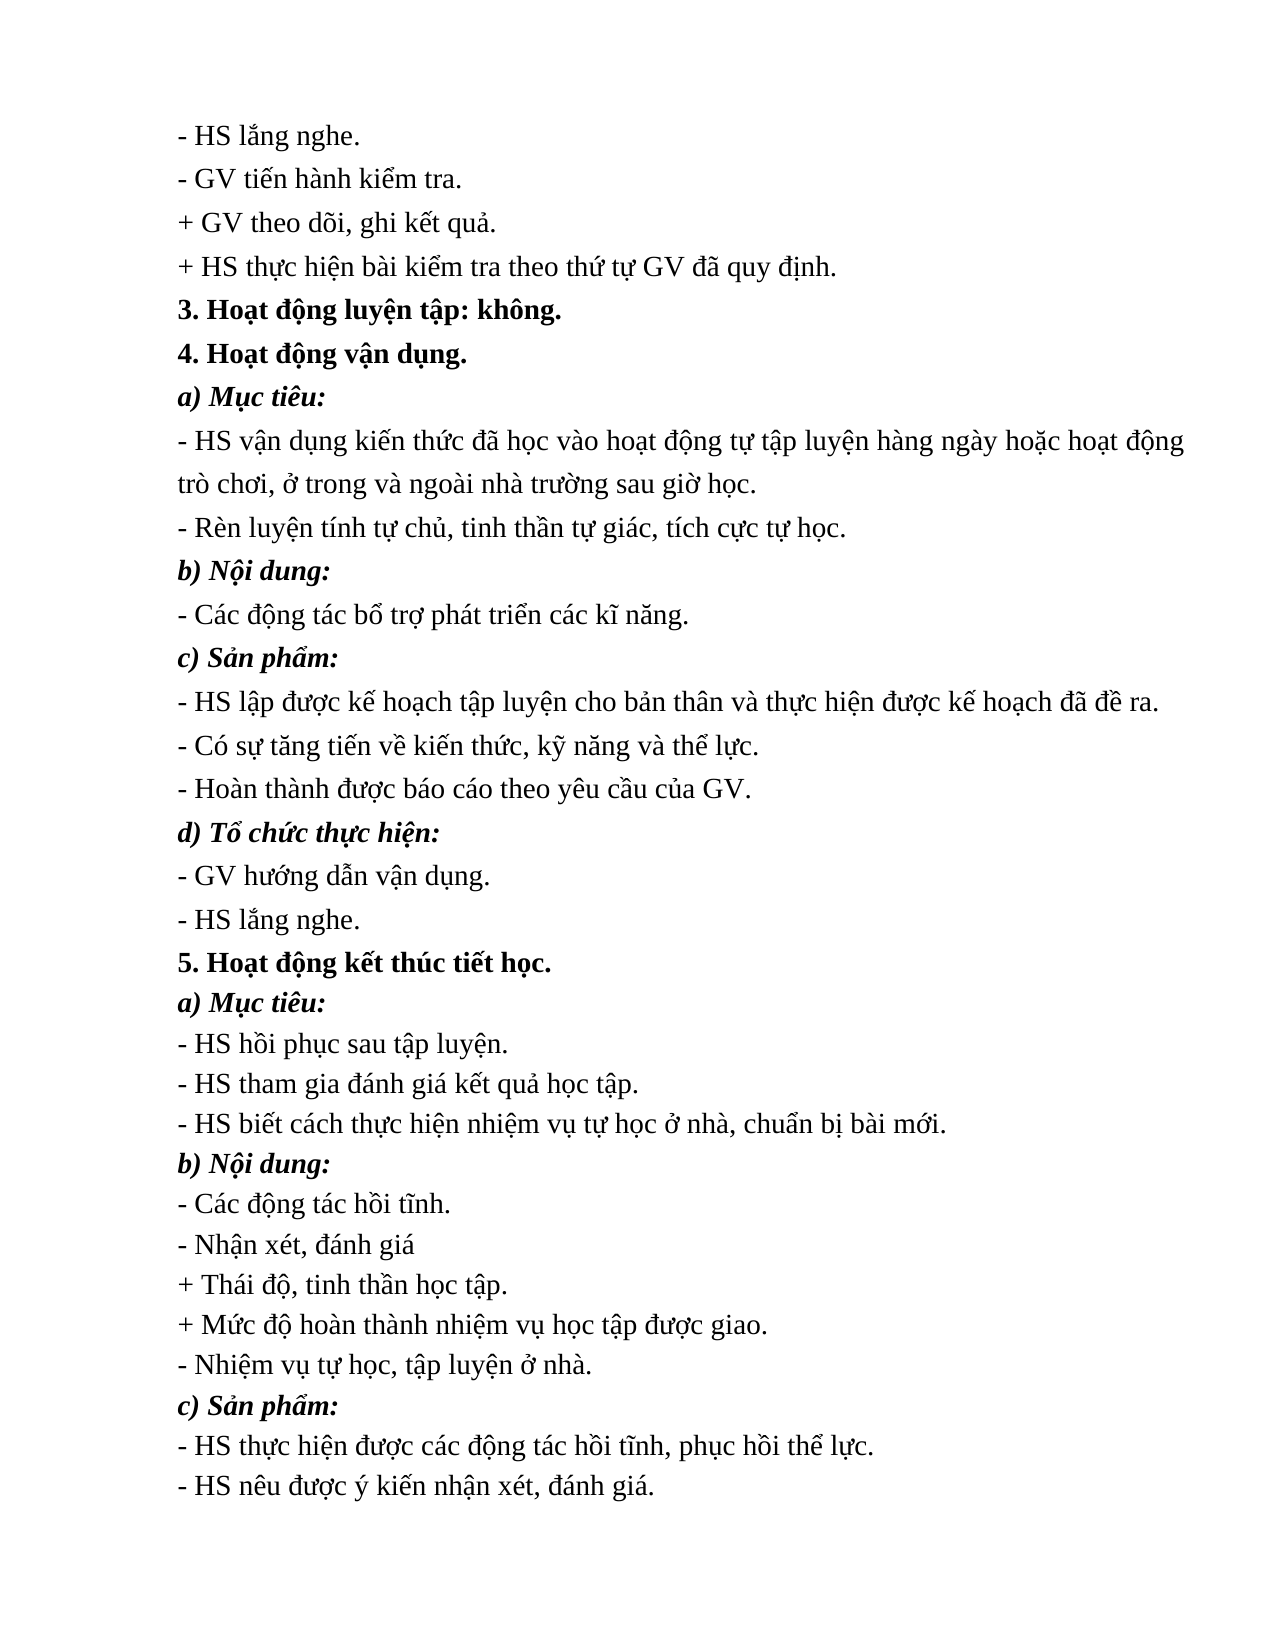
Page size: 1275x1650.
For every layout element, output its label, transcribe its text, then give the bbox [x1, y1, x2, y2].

text - HS hồi phục sau tập luyện. [177, 1026, 1186, 1059]
text a) Mục tiêu: [177, 986, 1186, 1019]
text c) Sản phẩm: [177, 641, 1186, 674]
text - HS lắng nghe. [177, 118, 1186, 152]
text - Các động tác bổ trợ phát triển các kĩ năng. [177, 597, 1186, 631]
text a) Mục tiêu: [177, 379, 1186, 413]
text - HS thực hiện được các động tác hồi tĩnh, phục hồi thể lực. [177, 1428, 1186, 1461]
text + Mức độ hoàn thành nhiệm vụ học tập được giao. [177, 1307, 1186, 1341]
text - HS nêu được ý kiến nhận xét, đánh giá. [177, 1468, 1186, 1502]
text 5. Hoạt động kết thúc tiết học. [177, 945, 1186, 979]
text 3. Hoạt động luyện tập: không. [177, 292, 1186, 326]
text - GV hướng dẫn vận dụng. [177, 858, 1186, 892]
text - HS vận dụng kiến thức đã học vào hoạt động tự tập luyện hàng ngày hoặc hoạt động trò chơi, ở trong và ngoài nhà trường sau giờ học. [177, 423, 1186, 500]
text b) Nội dung: [177, 1146, 1186, 1180]
text - Rèn luyện tính tự chủ, tinh thần tự giác, tích cực tự học. [177, 510, 1186, 543]
text - HS lắng nghe. [177, 902, 1186, 935]
text - Hoàn thành được báo cáo theo yêu cầu của GV. [177, 771, 1186, 805]
text - HS tham gia đánh giá kết quả học tập. [177, 1066, 1186, 1099]
text b) Nội dung: [177, 553, 1186, 587]
text - Nhiệm vụ tự học, tập luyện ở nhà. [177, 1347, 1186, 1381]
text d) Tổ chức thực hiện: [177, 815, 1186, 848]
text 4. Hoạt động vận dụng. [177, 336, 1186, 369]
text - Các động tác hồi tĩnh. [177, 1187, 1186, 1220]
text - GV tiến hành kiểm tra. [177, 162, 1186, 195]
text - Nhận xét, đánh giá [177, 1227, 1186, 1260]
text + GV theo dõi, ghi kết quả. [177, 205, 1186, 239]
text - HS lập được kế hoạch tập luyện cho bản thân và thực hiện được kế hoạch đã đề ra. [177, 684, 1186, 718]
text + HS thực hiện bài kiểm tra theo thứ tự GV đã quy định. [177, 249, 1186, 282]
text - HS biết cách thực hiện nhiệm vụ tự học ở nhà, chuẩn bị bài mới. [177, 1106, 1186, 1140]
text + Thái độ, tinh thần học tập. [177, 1267, 1186, 1301]
text - Có sự tăng tiến về kiến thức, kỹ năng và thể lực. [177, 728, 1186, 761]
text c) Sản phẩm: [177, 1388, 1186, 1421]
